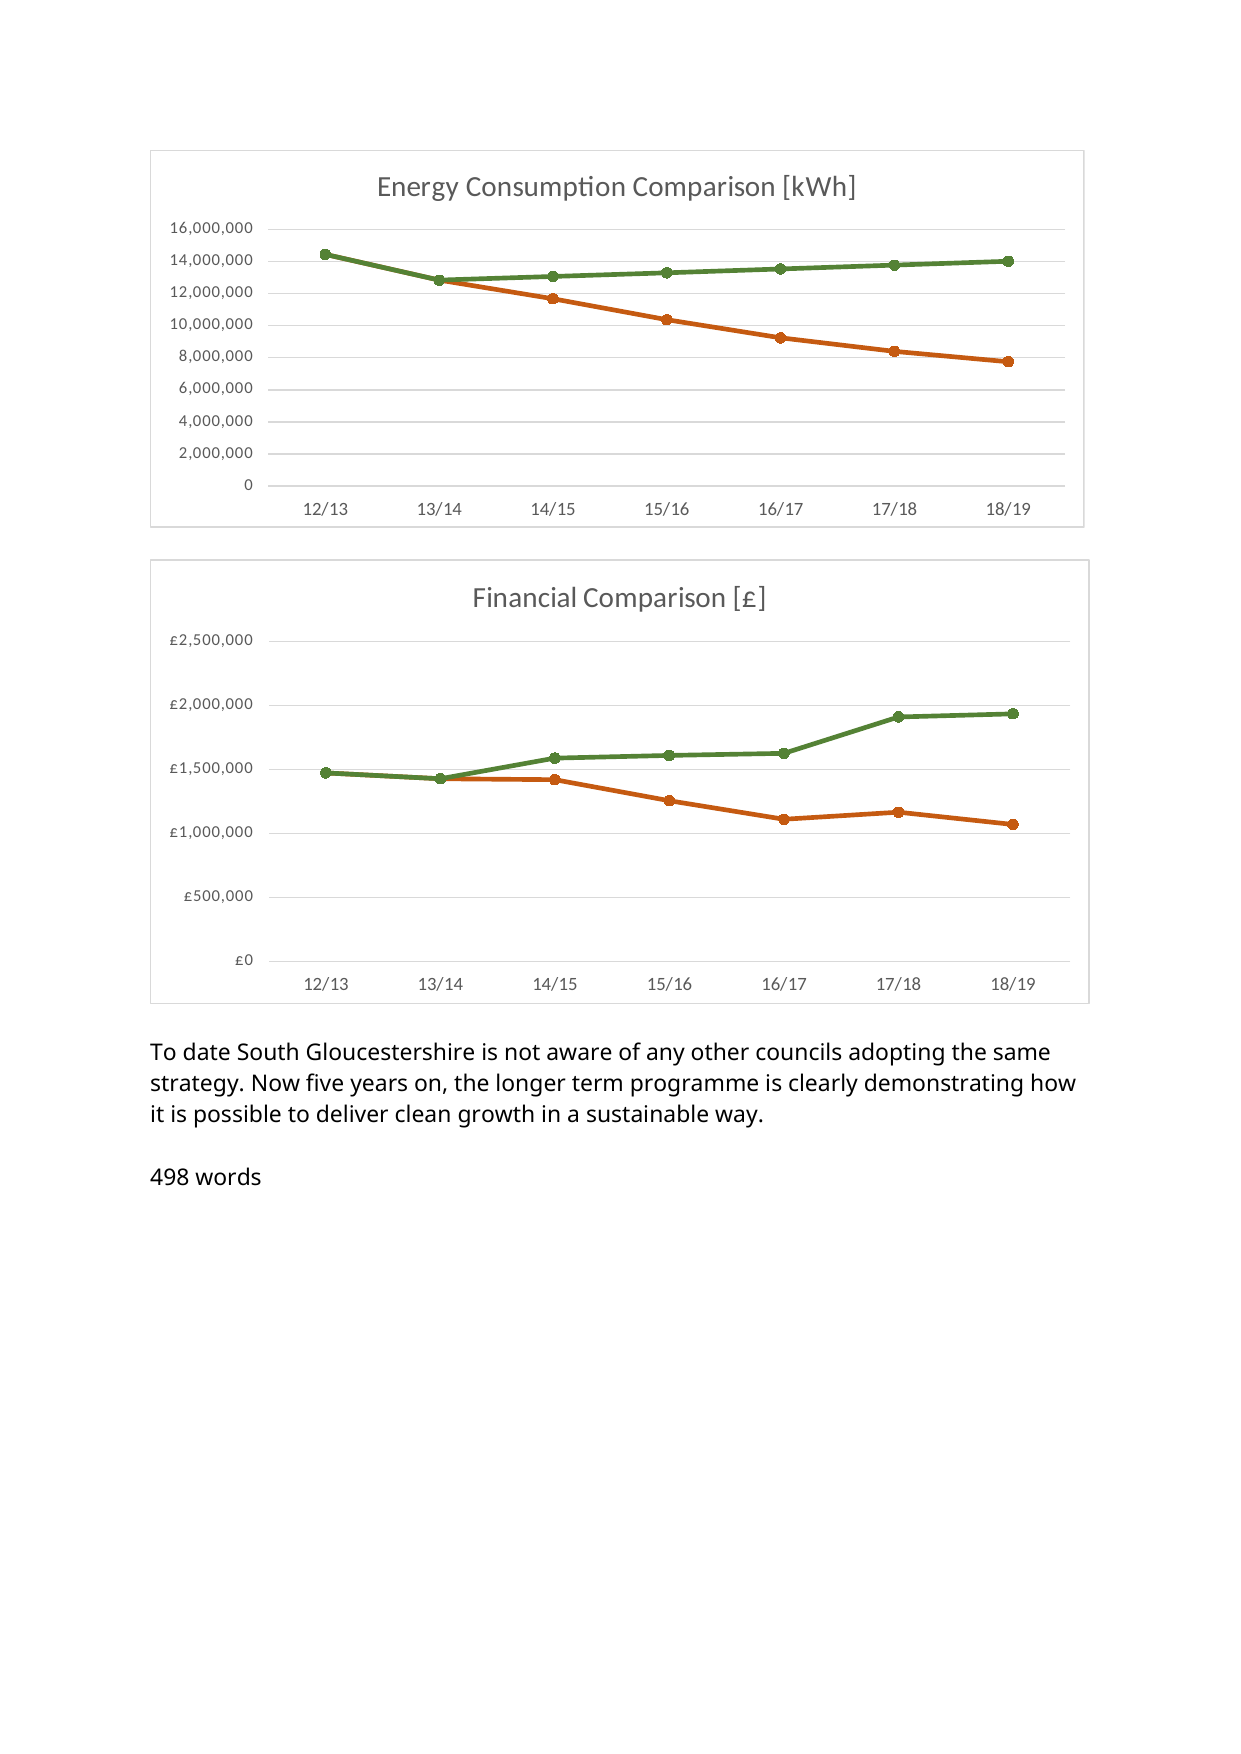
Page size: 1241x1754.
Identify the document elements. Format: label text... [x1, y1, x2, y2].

text To date South Gloucestershire is not aware of any other councils adopting the same strategy. Now five years on, the longer term programme is clearly demonstrating how it is possible to deliver clean growth in a sustainable way. [150, 1036, 1090, 1129]
text 498 words [150, 1161, 1090, 1192]
